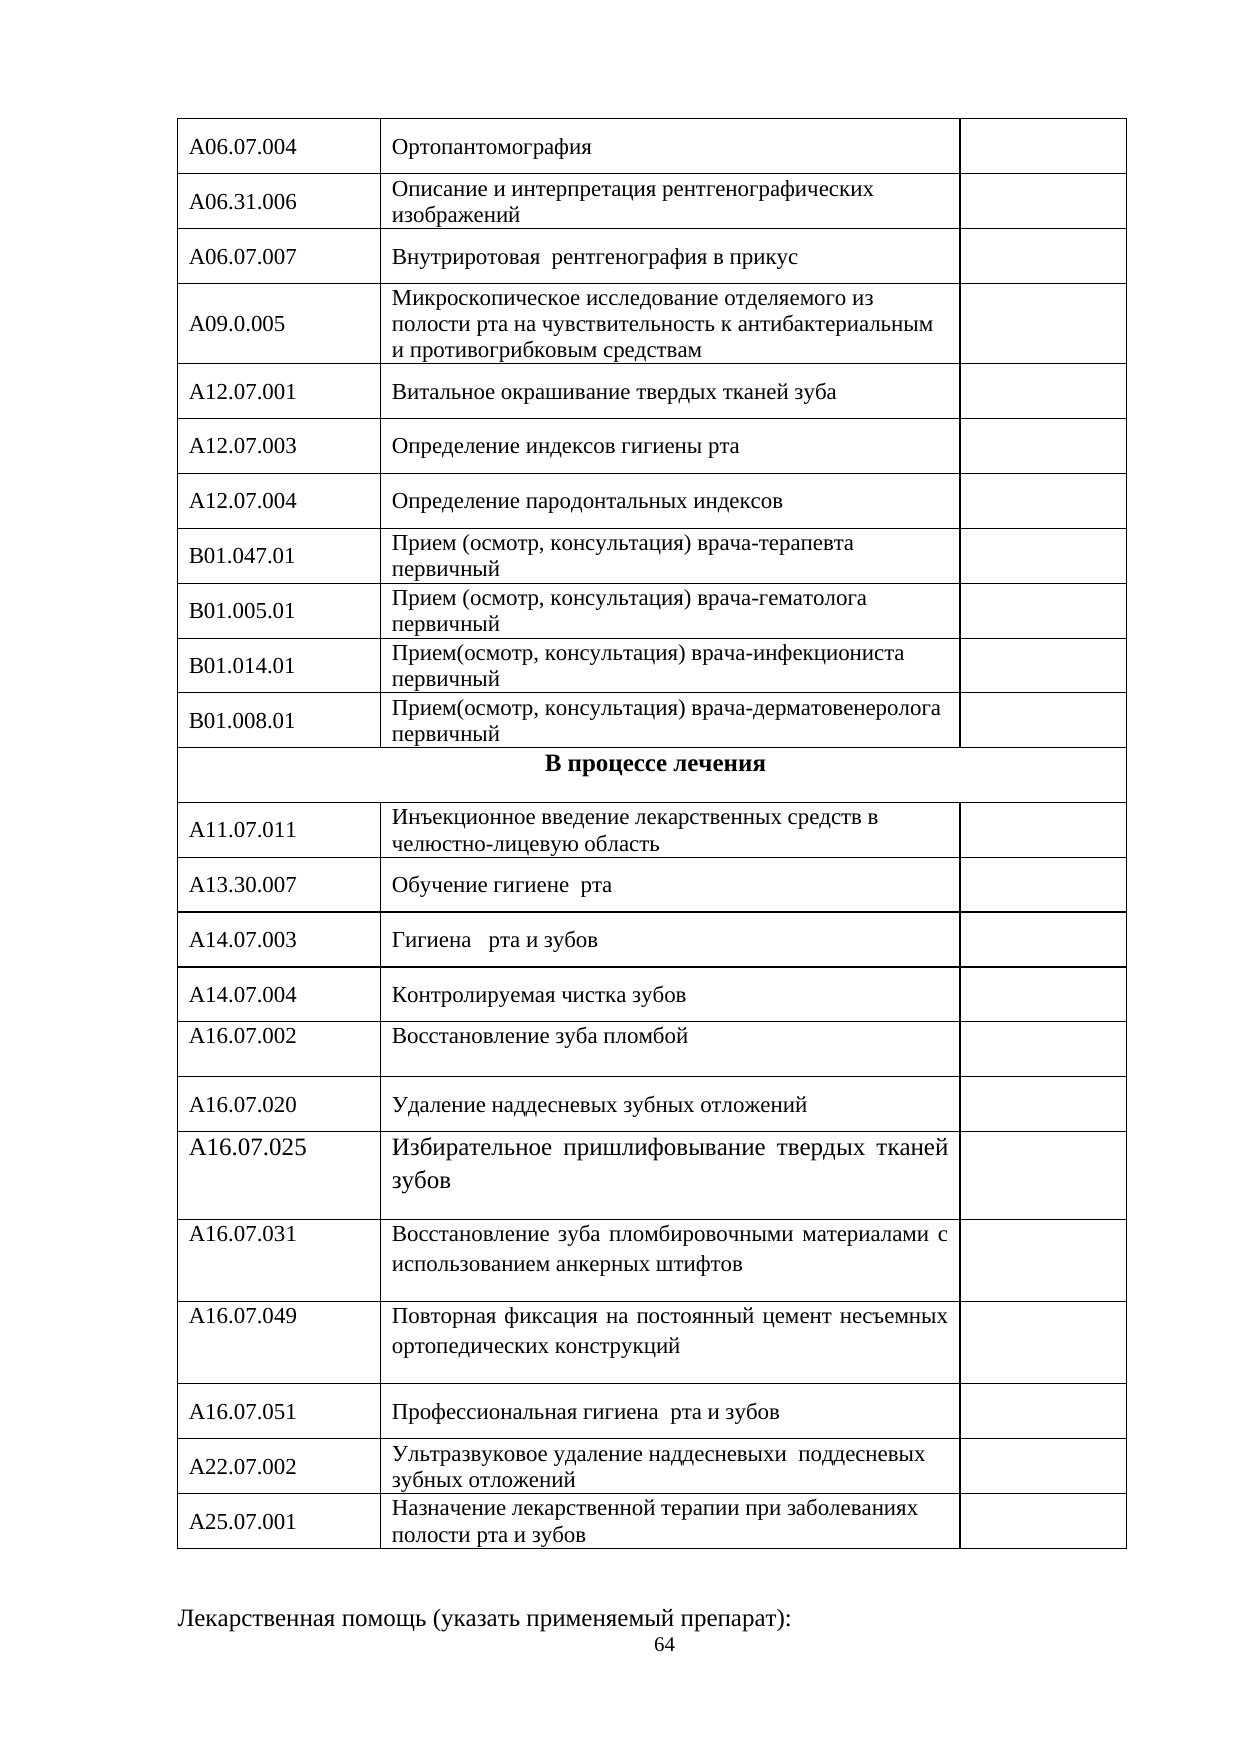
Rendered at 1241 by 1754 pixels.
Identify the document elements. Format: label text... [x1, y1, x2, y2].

table_cell А12.07.001 [178, 364, 380, 418]
table_cell [961, 968, 1126, 1021]
table_cell [961, 1494, 1126, 1548]
table_cell A16.07.002 [178, 1022, 380, 1076]
table_cell Восстановление зуба пломбой [381, 1022, 959, 1076]
table_cell А22.07.002 [178, 1439, 380, 1493]
table_cell A06.07.004 [178, 119, 380, 173]
table_cell В01.005.01 [178, 584, 380, 637]
table_cell A14.07.004 [178, 968, 380, 1021]
table_cell А12.07.003 [178, 419, 380, 473]
table_cell Витальное окрашивание твердых тканей зуба [381, 364, 959, 418]
table_cell [961, 913, 1126, 966]
table_cell Удаление наддесневых зубных отложений [381, 1077, 959, 1131]
table_cell В процессе лечения [178, 748, 1126, 802]
table_cell [961, 858, 1126, 911]
table_cell [961, 1022, 1126, 1076]
table_cell В01.014.01 [178, 639, 380, 692]
table_cell [961, 529, 1126, 582]
table_cell А09.0.005 [178, 284, 380, 363]
table_cell Ультразвуковое удаление наддесневыхи поддесневых зубных отложений [381, 1439, 959, 1493]
table_cell [961, 284, 1126, 363]
table_cell Инъекционное введение лекарственных средств в челюстно-лицевую область [381, 803, 959, 857]
table_cell В01.047.01 [178, 529, 380, 582]
table_cell А11.07.011 [178, 803, 380, 857]
table_cell A06.31.006 [178, 174, 380, 228]
table_cell Профессиональная гигиена рта и зубов [381, 1384, 959, 1438]
table_cell Назначение лекарственной терапии при заболеваниях полости рта и зубов [381, 1494, 959, 1548]
table_cell А25.07.001 [178, 1494, 380, 1548]
table_cell [961, 174, 1126, 228]
table_cell [961, 1439, 1126, 1493]
table_cell Избирательное пришлифовывание твердых тканей зубов [381, 1132, 959, 1218]
table_cell [961, 1384, 1126, 1438]
table_cell Повторная фиксация на постоянный цемент несъемных ортопедических конструкций [381, 1302, 959, 1383]
table_cell A13.30.007 [178, 858, 380, 911]
table_cell Прием(осмотр, консультация) врача-инфекциониста первичный [381, 639, 959, 692]
table_cell Гигиена рта и зубов [381, 913, 959, 966]
table_cell [961, 229, 1126, 283]
table_cell Контролируемая чистка зубов [381, 968, 959, 1021]
table_cell [961, 364, 1126, 418]
table_cell [961, 639, 1126, 692]
table_cell [961, 119, 1126, 173]
table_cell В01.008.01 [178, 693, 380, 747]
table_cell A16.07.049 [178, 1302, 380, 1383]
table_cell [961, 419, 1126, 473]
table_cell Определение пародонтальных индексов [381, 474, 959, 528]
table_cell Микроскопическое исследование отделяемого из полости рта на чувствительность к антибактериальным и противогрибковым средствам [381, 284, 959, 363]
table_cell Прием (осмотр, консультация) врача-гематолога первичный [381, 584, 959, 637]
text Лекарственная помощь (указать применяемый препарат): [177, 1603, 1152, 1631]
table_cell Прием(осмотр, консультация) врача-дерматовенеролога первичный [381, 693, 959, 747]
table_cell A16.07.020 [178, 1077, 380, 1131]
table_cell Описание и интерпретация рентгенографических изображений [381, 174, 959, 228]
table_cell [961, 1077, 1126, 1131]
table_cell A16.07.025 [178, 1132, 380, 1218]
table_cell Обучение гигиене рта [381, 858, 959, 911]
table_cell Определение индексов гигиены рта [381, 419, 959, 473]
table_cell A14.07.003 [178, 913, 380, 966]
table_cell Восстановление зуба пломбировочными материалами с использованием анкерных штифтов [381, 1220, 959, 1301]
table_cell [961, 584, 1126, 637]
table_cell А12.07.004 [178, 474, 380, 528]
table_cell A16.07.031 [178, 1220, 380, 1301]
table_cell [961, 1220, 1126, 1301]
table_cell А06.07.007 [178, 229, 380, 283]
table_cell Внутриротовая рентгенография в прикус [381, 229, 959, 283]
table_cell [961, 474, 1126, 528]
table_cell Ортопантомография [381, 119, 959, 173]
table_cell [961, 1302, 1126, 1383]
table_cell [961, 803, 1126, 857]
table_cell [961, 693, 1126, 747]
table_cell А16.07.051 [178, 1384, 380, 1438]
table_cell Прием (осмотр, консультация) врача-терапевта первичный [381, 529, 959, 582]
table_cell [961, 1132, 1126, 1218]
